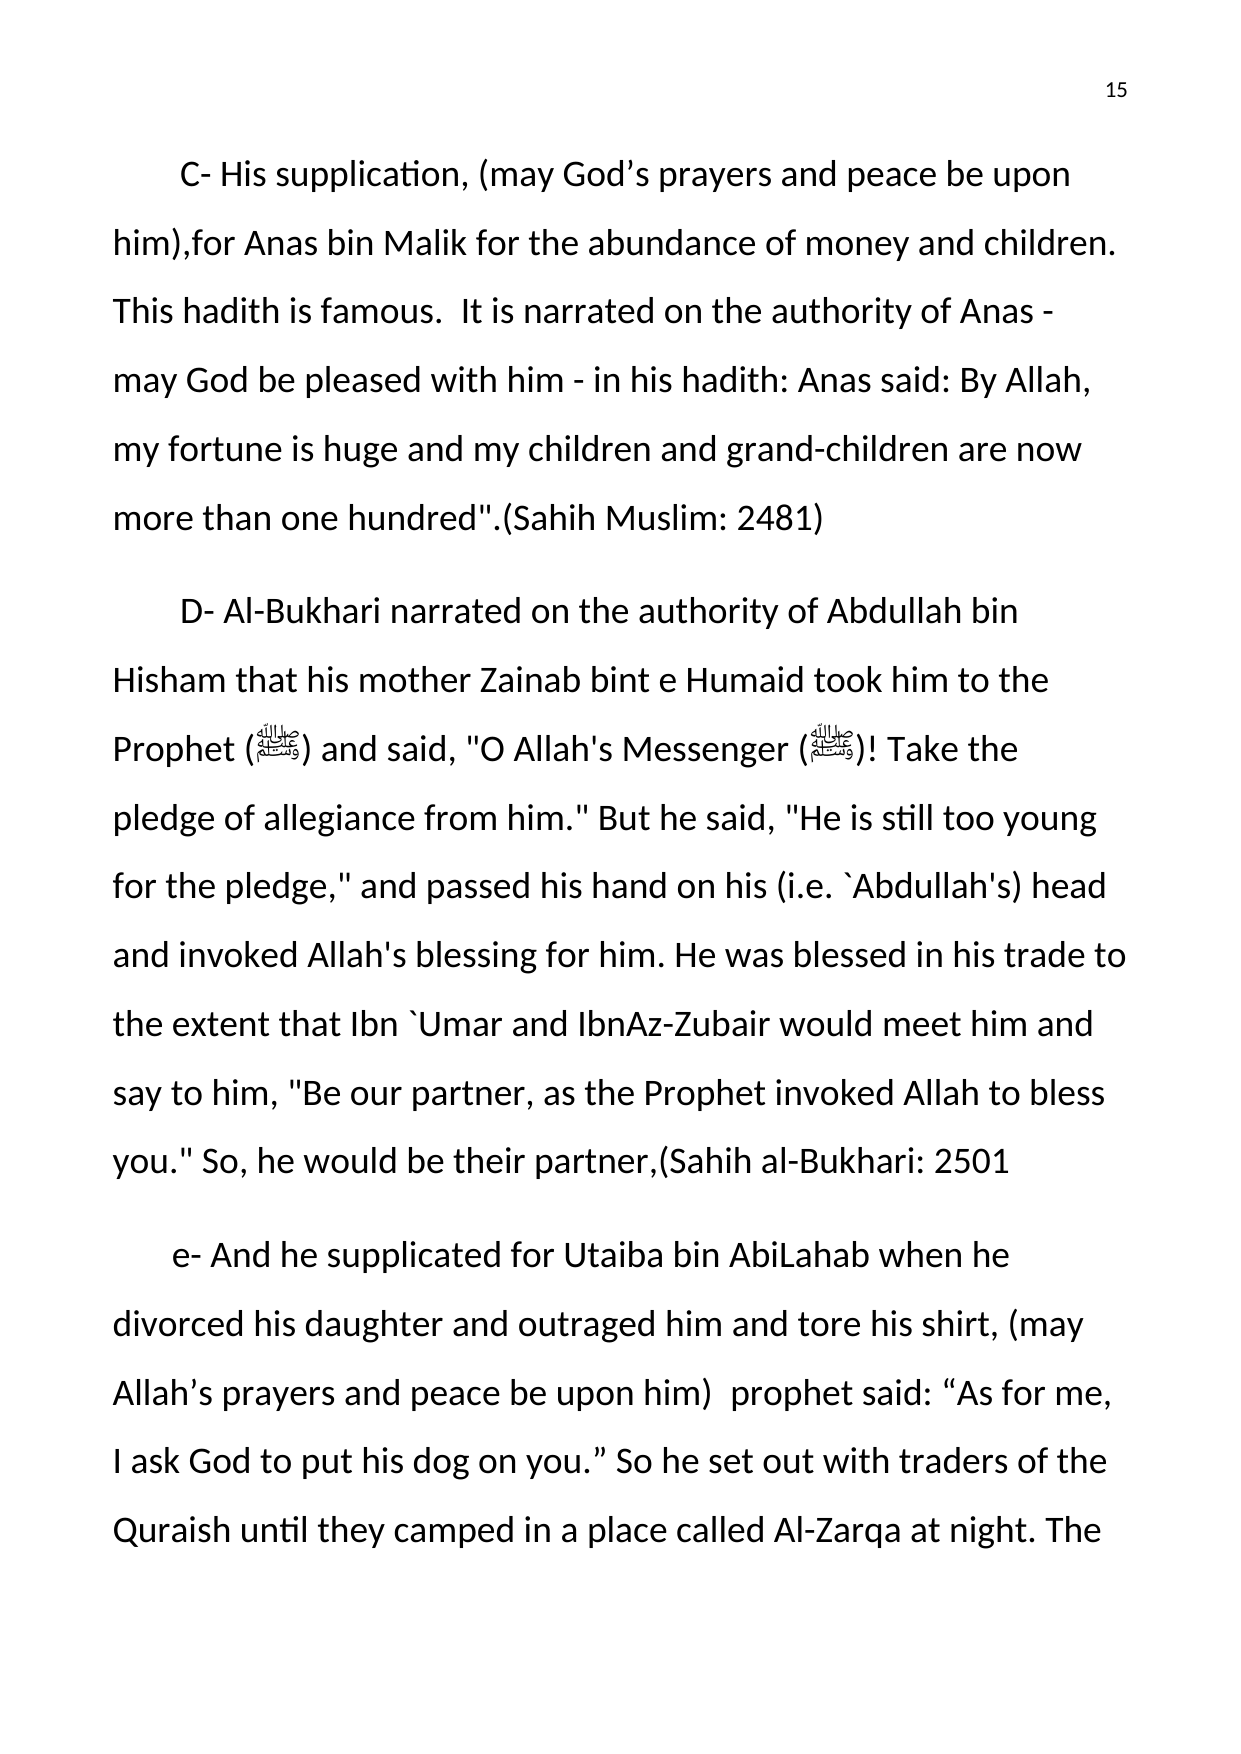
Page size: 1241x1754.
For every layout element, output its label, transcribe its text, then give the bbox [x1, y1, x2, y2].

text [112, 1231, 1128, 1552]
text D- Al-Bukhari narrated on the authority of Abdullah bin Hisham that his mother Zainab bint e Humaid took him to the Prophet (ﷺ) and said, "O Allah's Messenger (ﷺ)! Take the pledge of allegiance from him." But he said, "He is still too young for the pledge," and passed his hand on his (i.e. `Abdullah's) head and invoked Allah's blessing for him. He was blessed in his trade to the extent that Ibn `Umar and IbnAz-Zubair would meet him and say to him, "Be our partner, as the Prophet invoked Allah to bless you." So, he would be their partner,(Sahih al-Bukhari: 2501 [112, 587, 1128, 1183]
text C- His supplication, (may God’s prayers and peace be upon him),for Anas bin Malik for the abundance of money and children. This hadith is famous. It is narrated on the authority of Anas - may God be pleased with him - in his hadith: Anas said: By Allah, my fortune is huge and my children and grand-children are now more than one hundred".(Sahih Muslim: 2481) [112, 150, 1128, 539]
